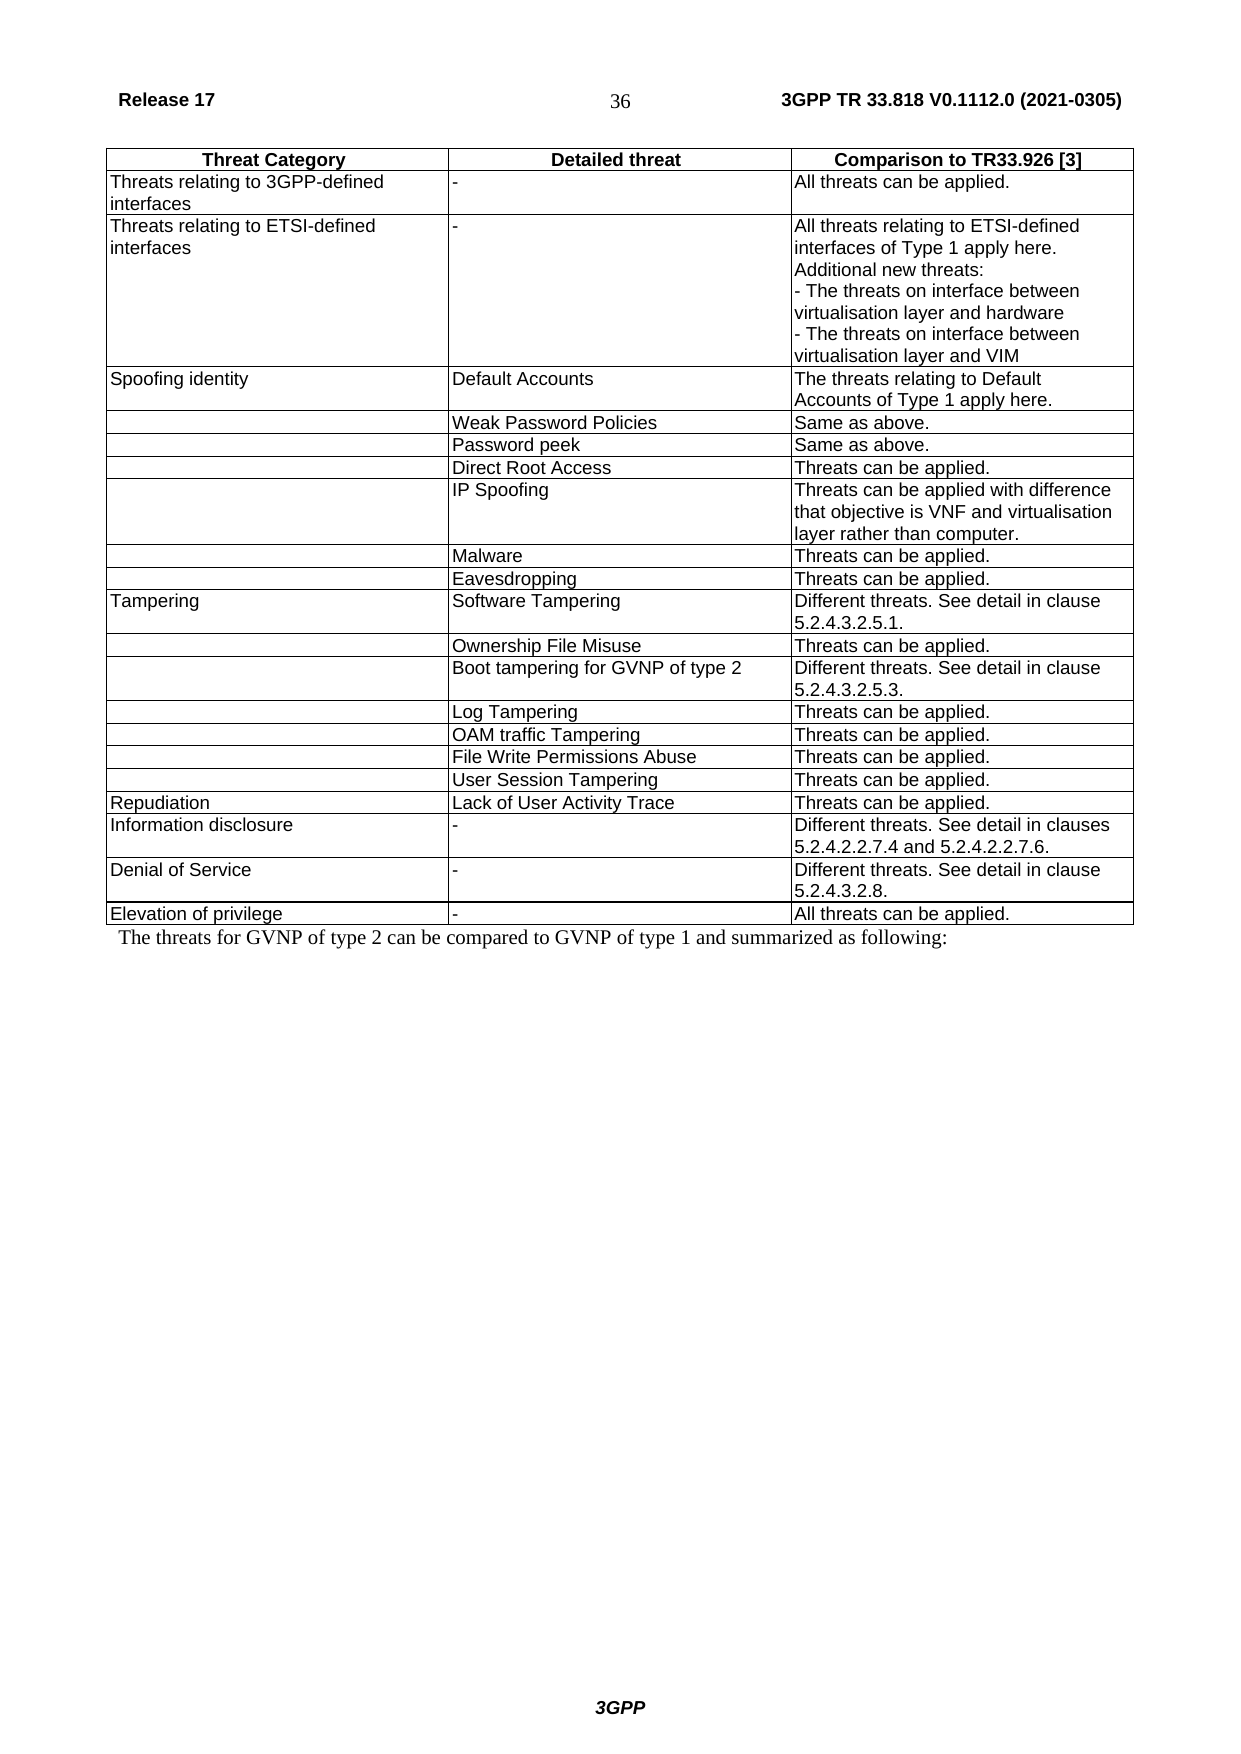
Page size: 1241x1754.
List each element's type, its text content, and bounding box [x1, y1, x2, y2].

table_cell Elevation of privilege [107, 903, 448, 924]
table_header Threat Category [107, 149, 448, 170]
table_cell All threats relating to ETSI-defined interfaces of Type 1 apply here. Additional new threats: - The threats on interface between virtualisation layer and hardware - The threats on interface between virtualisation layer and VIM [792, 215, 1133, 366]
table_cell Password peek [449, 434, 791, 456]
table_cell Different threats. See detail in clause 5.2.4.3.2.8. [792, 858, 1133, 901]
table_cell Threats can be applied. [792, 568, 1133, 589]
table_cell Threats relating to ETSI-defined interfaces [107, 215, 448, 366]
table_cell Tampering [107, 590, 448, 633]
table_cell [107, 634, 448, 656]
table_cell All threats can be applied. [792, 171, 1133, 214]
table_cell User Session Tampering [449, 769, 791, 791]
table_cell [107, 457, 448, 478]
table_cell Log Tampering [449, 701, 791, 723]
text The threats for GVNP of type 2 can be compared to GVNP of type 1 and summarized as following: [118, 925, 1122, 949]
table_cell Boot tampering for GVNP of type 2 [449, 657, 791, 700]
table_cell Default Accounts [449, 367, 791, 410]
table_cell Different threats. See detail in clause 5.2.4.3.2.5.1. [792, 590, 1133, 633]
table_cell OAM traffic Tampering [449, 724, 791, 745]
table_cell - [449, 215, 791, 366]
table_cell Threats can be applied. [792, 634, 1133, 656]
table_cell Weak Password Policies [449, 411, 791, 433]
table_cell [107, 701, 448, 723]
table_cell Threats can be applied. [792, 792, 1133, 813]
table_cell Threats can be applied with difference that objective is VNF and virtualisation layer rather than computer. [792, 479, 1133, 544]
table_cell Threats can be applied. [792, 724, 1133, 745]
table_cell Threats can be applied. [792, 701, 1133, 723]
table_cell [107, 479, 448, 544]
table_cell File Write Permissions Abuse [449, 746, 791, 768]
table_cell Software Tampering [449, 590, 791, 633]
table_cell - [449, 171, 791, 214]
table_cell Threats relating to 3GPP-defined interfaces [107, 171, 448, 214]
table_cell Direct Root Access [449, 457, 791, 478]
table_cell IP Spoofing [449, 479, 791, 544]
table_cell [107, 434, 448, 456]
table_cell Different threats. See detail in clauses 5.2.4.2.2.7.4 and 5.2.4.2.2.7.6. [792, 814, 1133, 857]
table_cell [107, 545, 448, 567]
table_cell - [449, 903, 791, 924]
table_cell [107, 411, 448, 433]
table_cell - [449, 814, 791, 857]
table_cell Same as above. [792, 411, 1133, 433]
table_cell Spoofing identity [107, 367, 448, 410]
table_cell Eavesdropping [449, 568, 791, 589]
table_cell Same as above. [792, 434, 1133, 456]
table_cell [107, 724, 448, 745]
table_cell Threats can be applied. [792, 545, 1133, 567]
table_cell [107, 657, 448, 700]
table_cell Information disclosure [107, 814, 448, 857]
table_cell Malware [449, 545, 791, 567]
table_header Detailed threat [449, 149, 791, 170]
table_cell Repudiation [107, 792, 448, 813]
table_cell The threats relating to Default Accounts of Type 1 apply here. [792, 367, 1133, 410]
table_cell [107, 746, 448, 768]
table_cell Threats can be applied. [792, 746, 1133, 768]
table_cell Threats can be applied. [792, 457, 1133, 478]
table_cell All threats can be applied. [792, 903, 1133, 924]
table_cell Threats can be applied. [792, 769, 1133, 791]
table_cell Denial of Service [107, 858, 448, 901]
table_cell - [449, 858, 791, 901]
table_cell Lack of User Activity Trace [449, 792, 791, 813]
table_header Comparison to TR33.926 [3] [792, 149, 1133, 170]
table_cell [107, 568, 448, 589]
table_cell Different threats. See detail in clause 5.2.4.3.2.5.3. [792, 657, 1133, 700]
table_cell [107, 769, 448, 791]
table_cell Ownership File Misuse [449, 634, 791, 656]
